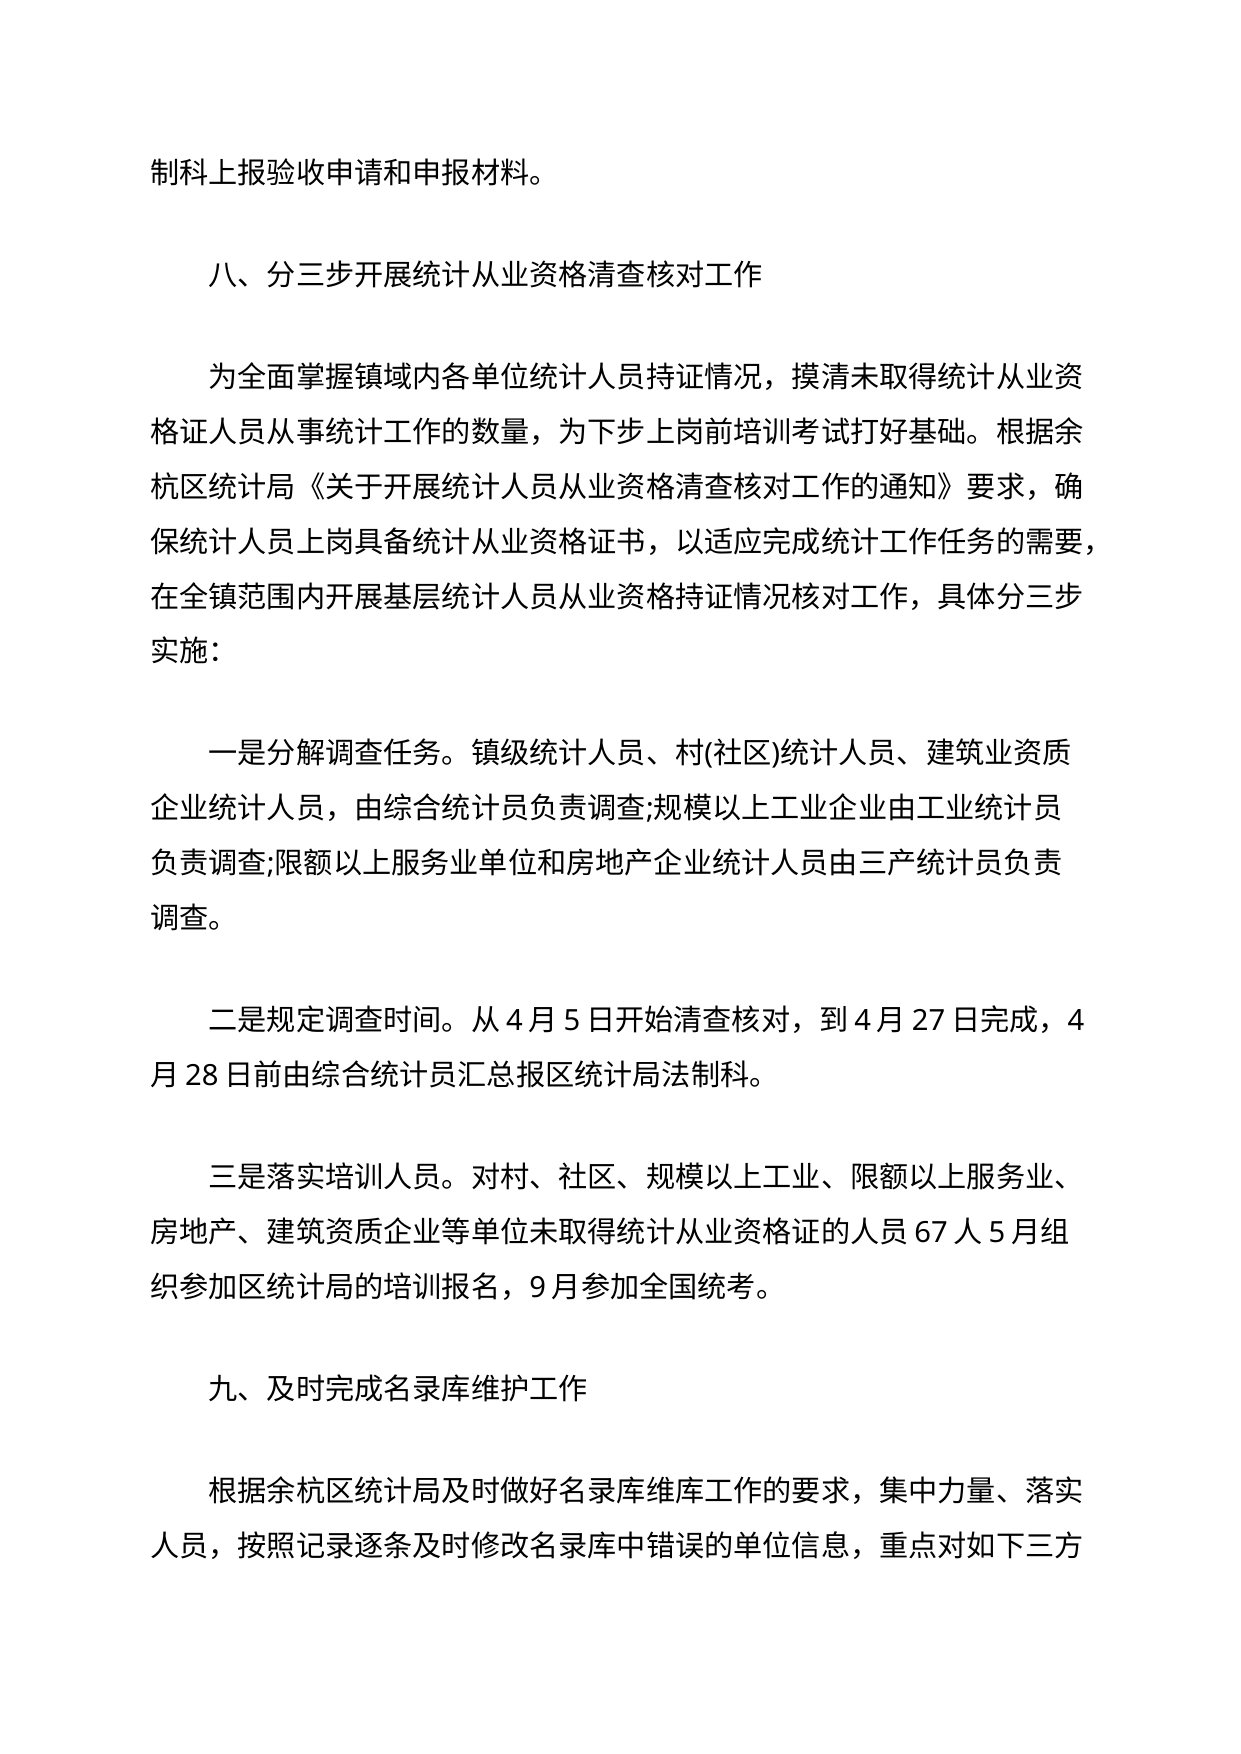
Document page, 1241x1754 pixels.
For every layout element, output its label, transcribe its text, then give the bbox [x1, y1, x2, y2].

text 八、分三步开展统计从业资格清查核对工作 [150, 252, 1090, 294]
text 三是落实培训人员。对村、社区、规模以上工业、限额以上服务业、房地产、建筑资质企业等单位未取得统计从业资格证的人员67人5月组织参加区统计局的培训报名，9月参加全国统考。 [150, 1153, 1090, 1306]
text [150, 1467, 1090, 1564]
text 一是分解调查任务。镇级统计人员、村(社区)统计人员、建筑业资质企业统计人员，由综合统计员负责调查;规模以上工业企业由工业统计员负责调查;限额以上服务业单位和房地产企业统计人员由三产统计员负责调查。 [150, 730, 1090, 937]
text 为全面掌握镇域内各单位统计人员持证情况，摸清未取得统计从业资格证人员从事统计工作的数量，为下步上岗前培训考试打好基础。根据余杭区统计局《关于开展统计人员从业资格清查核对工作的通知》要求，确保统计人员上岗具备统计从业资格证书，以适应完成统计工作任务的需要，在全镇范围内开展基层统计人员从业资格持证情况核对工作，具体分三步实施： [150, 353, 1090, 670]
text 九、及时完成名录库维护工作 [150, 1365, 1090, 1408]
text 二是规定调查时间。从4月5日开始清查核对，到4月27日完成，4月28日前由综合统计员汇总报区统计局法制科。 [150, 997, 1090, 1094]
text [150, 150, 1090, 192]
